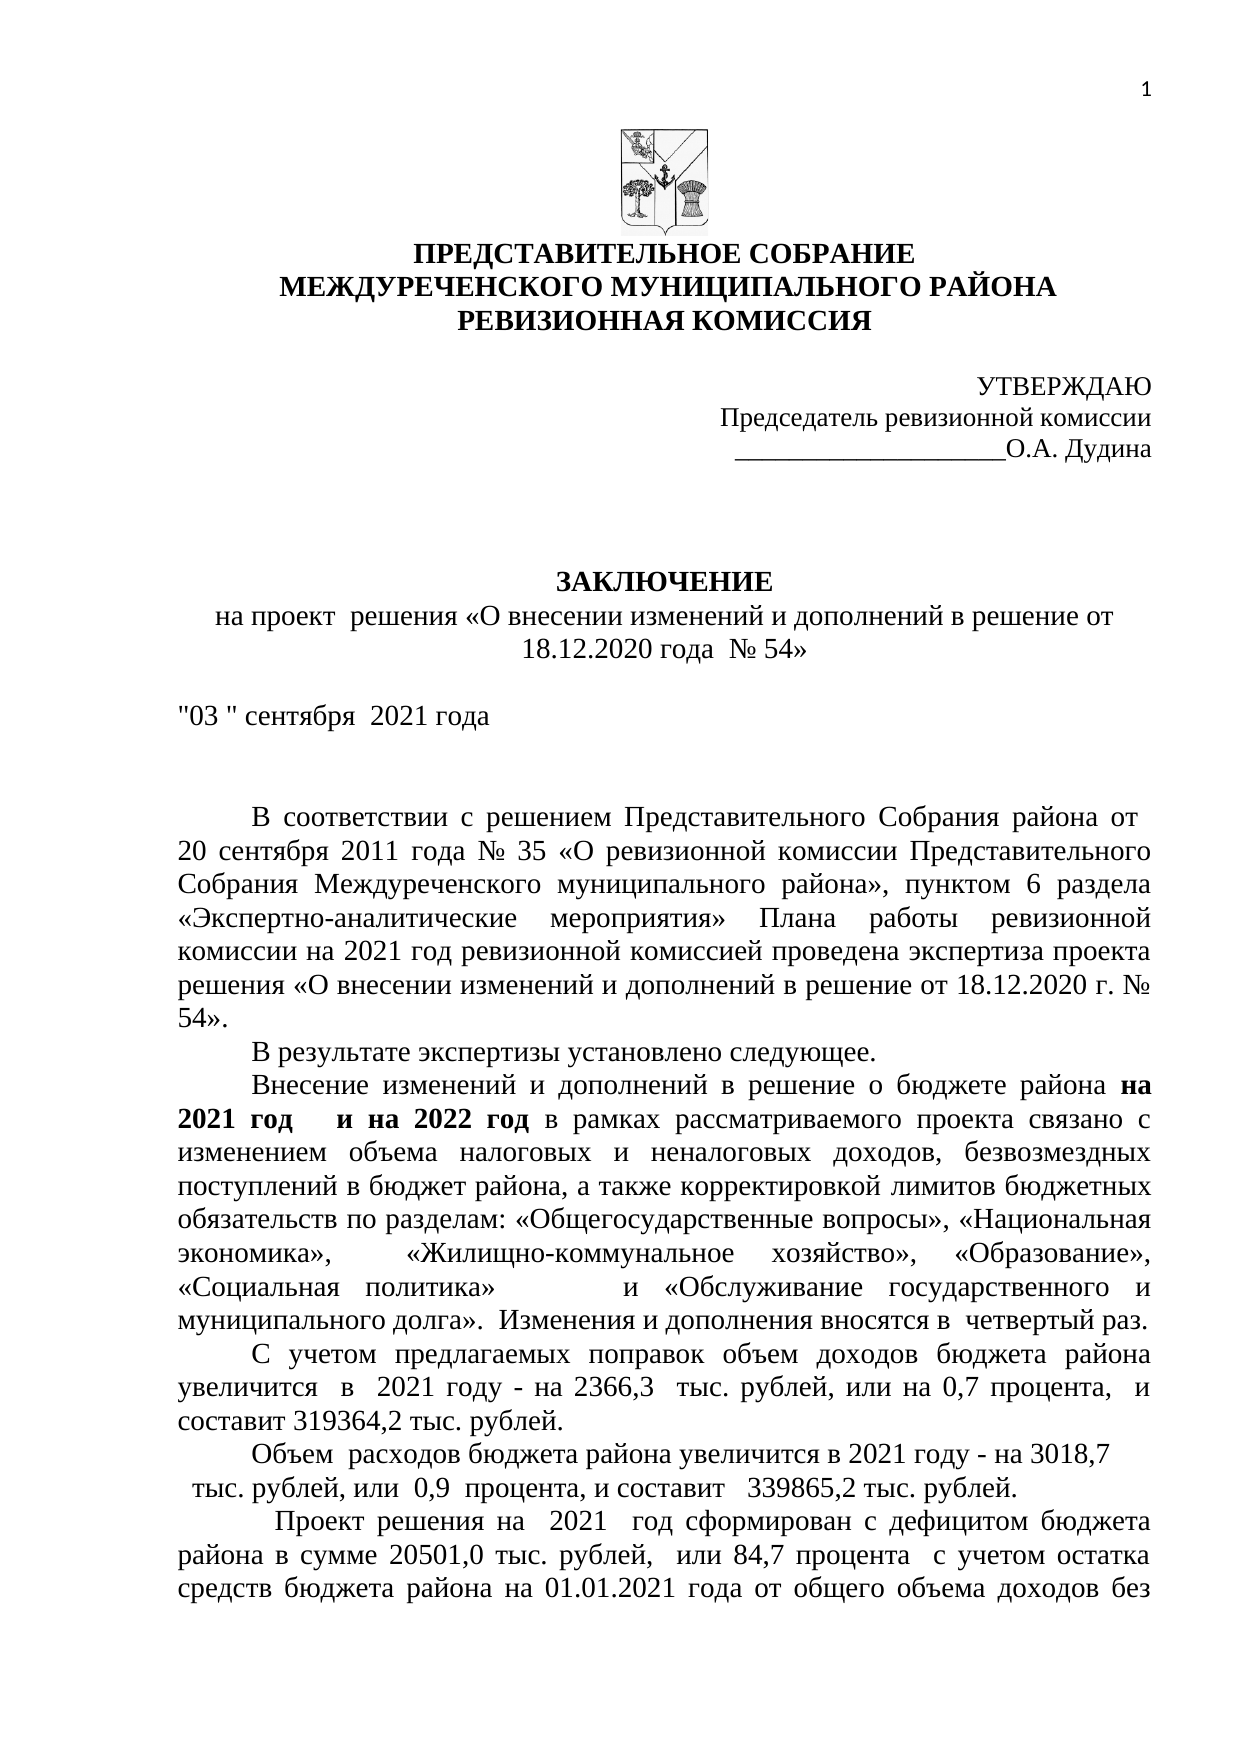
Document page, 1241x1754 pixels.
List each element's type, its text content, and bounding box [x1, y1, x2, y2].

text УТВЕРЖДАЮ [712, 370, 1152, 401]
text Председатель ревизионной комиссии [712, 401, 1152, 432]
text на проект решения «О внесении изменений и дополнений в решение от 18.12.2020 года № 54» [177, 598, 1152, 665]
text Внесение изменений и дополнений в решение о бюджете района на 2021 год и на 2022 год в рамках рассматриваемого проекта связано с изменением объема налоговых и неналоговых доходов, безвозмездных поступлений в бюджет района, а также корректировкой лимитов бюджетных обязательств по разделам: «Общегосударственные вопросы», «Национальная экономика», «Жилищно-коммунальное хозяйство», «Образование», «Социальная политика» и «Обслуживание государственного и муниципального долга». Изменения и дополнения вносятся в четвертый раз. [177, 1067, 1152, 1336]
text С учетом предлагаемых поправок объем доходов бюджета района увеличится в 2021 году - на 2366,3 тыс. рублей, или на 0,7 процента, и составит 319364,2 тыс. рублей. [177, 1336, 1152, 1436]
text "03 " сентября 2021 года [177, 698, 1152, 732]
text ЗАКЛЮЧЕНИЕ [177, 564, 1152, 598]
text В результате экспертизы установлено следующее. [177, 1034, 1152, 1067]
picture [620, 129, 709, 236]
text В соответствии с решением Представительного Собрания района от 20 сентября 2011 года № 35 «О ревизионной комиссии Представительного Собрания Междуреченского муниципального района», пунктом 6 раздела «Экспертно-аналитические мероприятия» Плана работы ревизионной комиссии на 2021 год ревизионной комиссией проведена экспертиза проекта решения «О внесении изменений и дополнений в решение от 18.12.2020 г. № 54». [177, 799, 1152, 1034]
text Объем расходов бюджета района увеличится в 2021 году - на 3018,7 [177, 1436, 1152, 1470]
text тыс. рублей, или 0,9 процента, и составит 339865,2 тыс. рублей. [177, 1470, 1152, 1503]
text МЕЖДУРЕЧЕНСКОГО МУНИЦИПАЛЬНОГО РАЙОНА [177, 269, 1152, 303]
text РЕВИЗИОННАЯ КОМИССИЯ [177, 303, 1152, 337]
text ПРЕДСТАВИТЕЛЬНОЕ СОБРАНИЕ [177, 236, 1152, 269]
text ____________________О.А. Дудина [712, 432, 1152, 464]
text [177, 1503, 1152, 1604]
